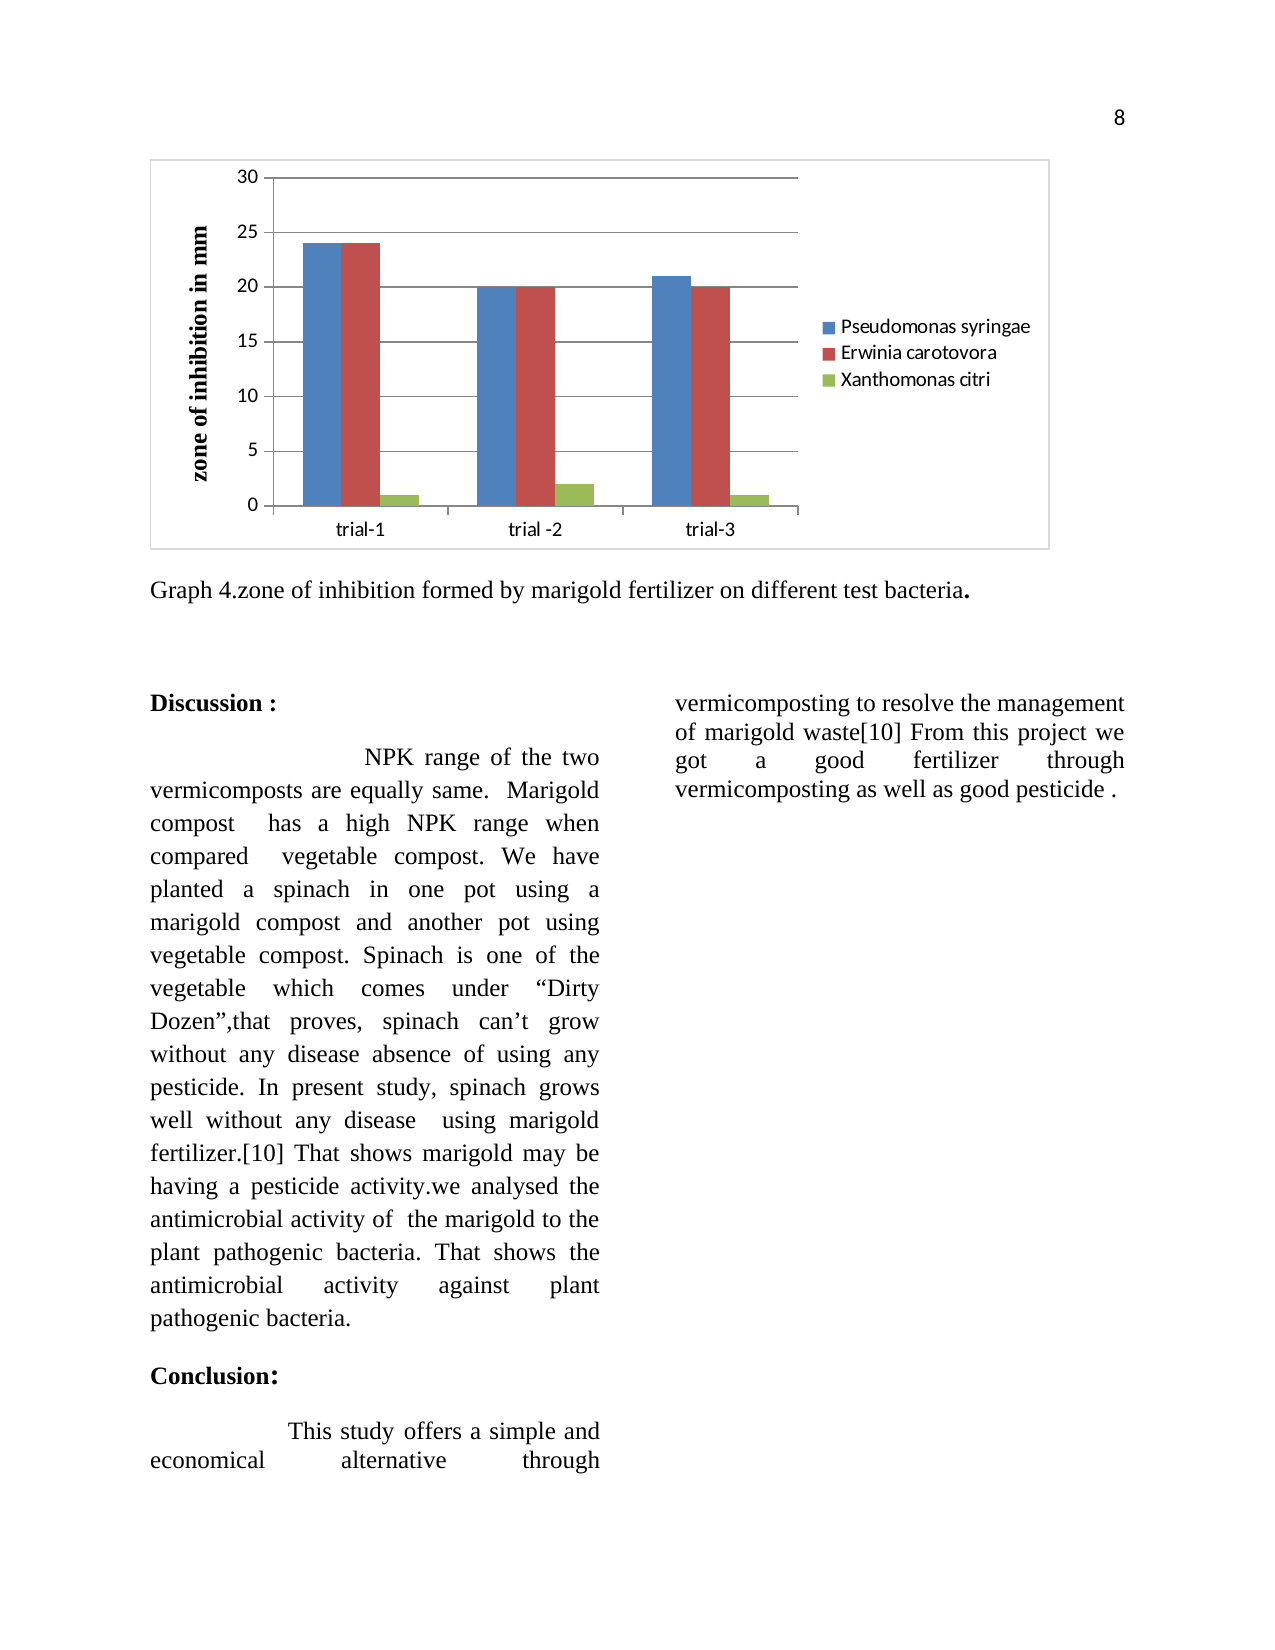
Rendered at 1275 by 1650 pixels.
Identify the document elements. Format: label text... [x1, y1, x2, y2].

text This study offers a simple and economical alternative through vermicomposting to resolve the management of marigold waste[10] From this project we got a good fertilizer through vermicomposting as well as good pesticide . [675, 688, 1125, 803]
text Conclusion: [150, 1357, 600, 1391]
text Graph 4.zone of inhibition formed by marigold fertilizer on different test bacteria. [150, 575, 1125, 603]
text NPK range of the two vermicomposts are equally same. Marigold compost has a high NPK range when compared vegetable compost. We have planted a spinach in one pot using a marigold compost and another pot using vegetable compost. Spinach is one of the vegetable which comes under “Dirty Dozen”,that proves, spinach can’t grow without any disease absence of using any pesticide. In present study, spinach grows well without any disease using marigold fertilizer.[10] That shows marigold may be having a pesticide activity.we analysed the antimicrobial activity of the marigold to the plant pathogenic bacteria. That shows the antimicrobial activity against plant pathogenic bacteria. [150, 742, 600, 1332]
text Discussion : [150, 688, 600, 717]
text This study offers a simple and economical alternative through vermicomposting to resolve the management of marigold waste[10] From this project we got a good fertilizer through vermicomposting as well as good pesticide . [150, 1416, 600, 1474]
